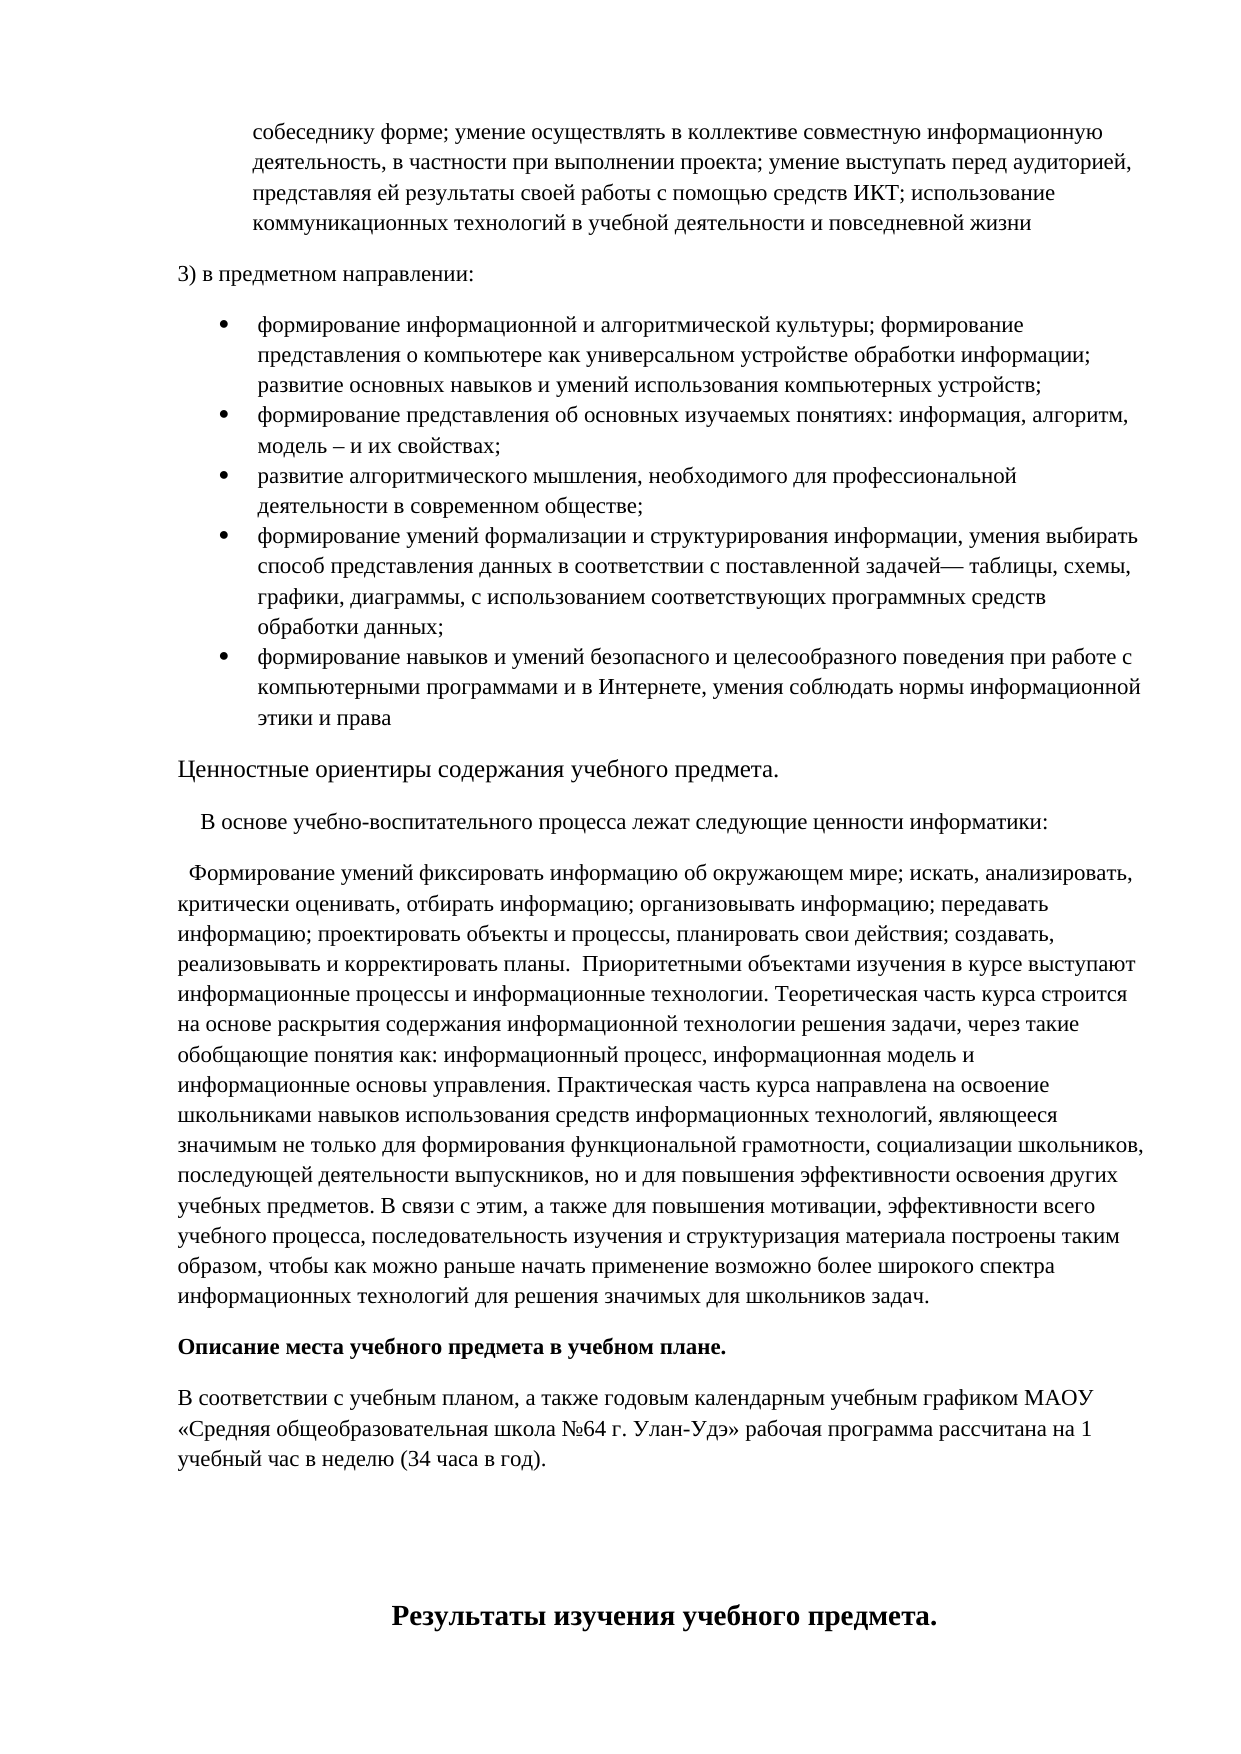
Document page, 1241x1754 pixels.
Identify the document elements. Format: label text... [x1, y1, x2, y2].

text 3) в предметном направлении: [177, 260, 1152, 286]
text Описание места учебного предмета в учебном плане. [177, 1333, 1152, 1360]
text Результаты изучения учебного предмета. [177, 1598, 1152, 1632]
text Формирование умений фиксировать информацию об окружающем мире; искать, анализировать, критически оценивать, отбирать информацию; организовывать информацию; передавать информацию; проектировать объекты и процессы, планировать свои действия; создавать, реализовывать и корректировать планы. Приоритетными объектами изучения в курсе выступают информационные процессы и информационные технологии. Теоретическая часть курса строится на основе раскрытия содержания информационной технологии решения задачи, через такие обобщающие понятия как: информационный процесс, информационная модель и информационные основы управления. Практическая часть курса направлена на освоение школьниками навыков использования средств информационных технологий, являющееся значимым не только для формирования функциональной грамотности, социализации школьников, последующей деятельности выпускников, но и для повышения эффективности освоения других учебных предметов. В связи с этим, а также для повышения мотивации, эффективности всего учебного процесса, последовательность изучения и структуризация материала построены таким образом, чтобы как можно раньше начать применение возможно более широкого спектра информационных технологий для решения значимых для школьников задач. [177, 859, 1152, 1309]
list формирование умений формализации и структурирования информации, умения выбирать способ представления данных в соответствии с поставленной задачей— таблицы, схемы, графики, диаграммы, с использованием соответствующих программных средств обработки данных; [220, 522, 1152, 639]
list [215, 118, 1152, 235]
list формирование информационной и алгоритмической культуры; формирование представления о компьютере как универсальном устройстве обработки информации; развитие основных навыков и умений использования компьютерных устройств; [220, 311, 1152, 398]
list формирование представления об основных изучаемых понятиях: информация, алгоритм, модель – и их свойствах; [220, 401, 1152, 458]
list формирование навыков и умений безопасного и целесообразного поведения при работе с компьютерными программами и в Интернете, умения соблюдать нормы информационной этики и права [220, 643, 1152, 730]
text Ценностные ориентиры содержания учебного предмета. [177, 754, 1152, 783]
list развитие алгоритмического мышления, необходимого для профессиональной деятельности в современном обществе; [220, 462, 1152, 518]
text В основе учебно-воспитательного процесса лежат следующие ценности информатики: [177, 808, 1152, 835]
text В соответствии с учебным планом, а также годовым календарным учебным графиком МАОУ «Средняя общеобразовательная школа №64 г. Улан-Удэ» рабочая программа рассчитана на 1 учебный час в неделю (34 часа в год). [177, 1384, 1152, 1471]
